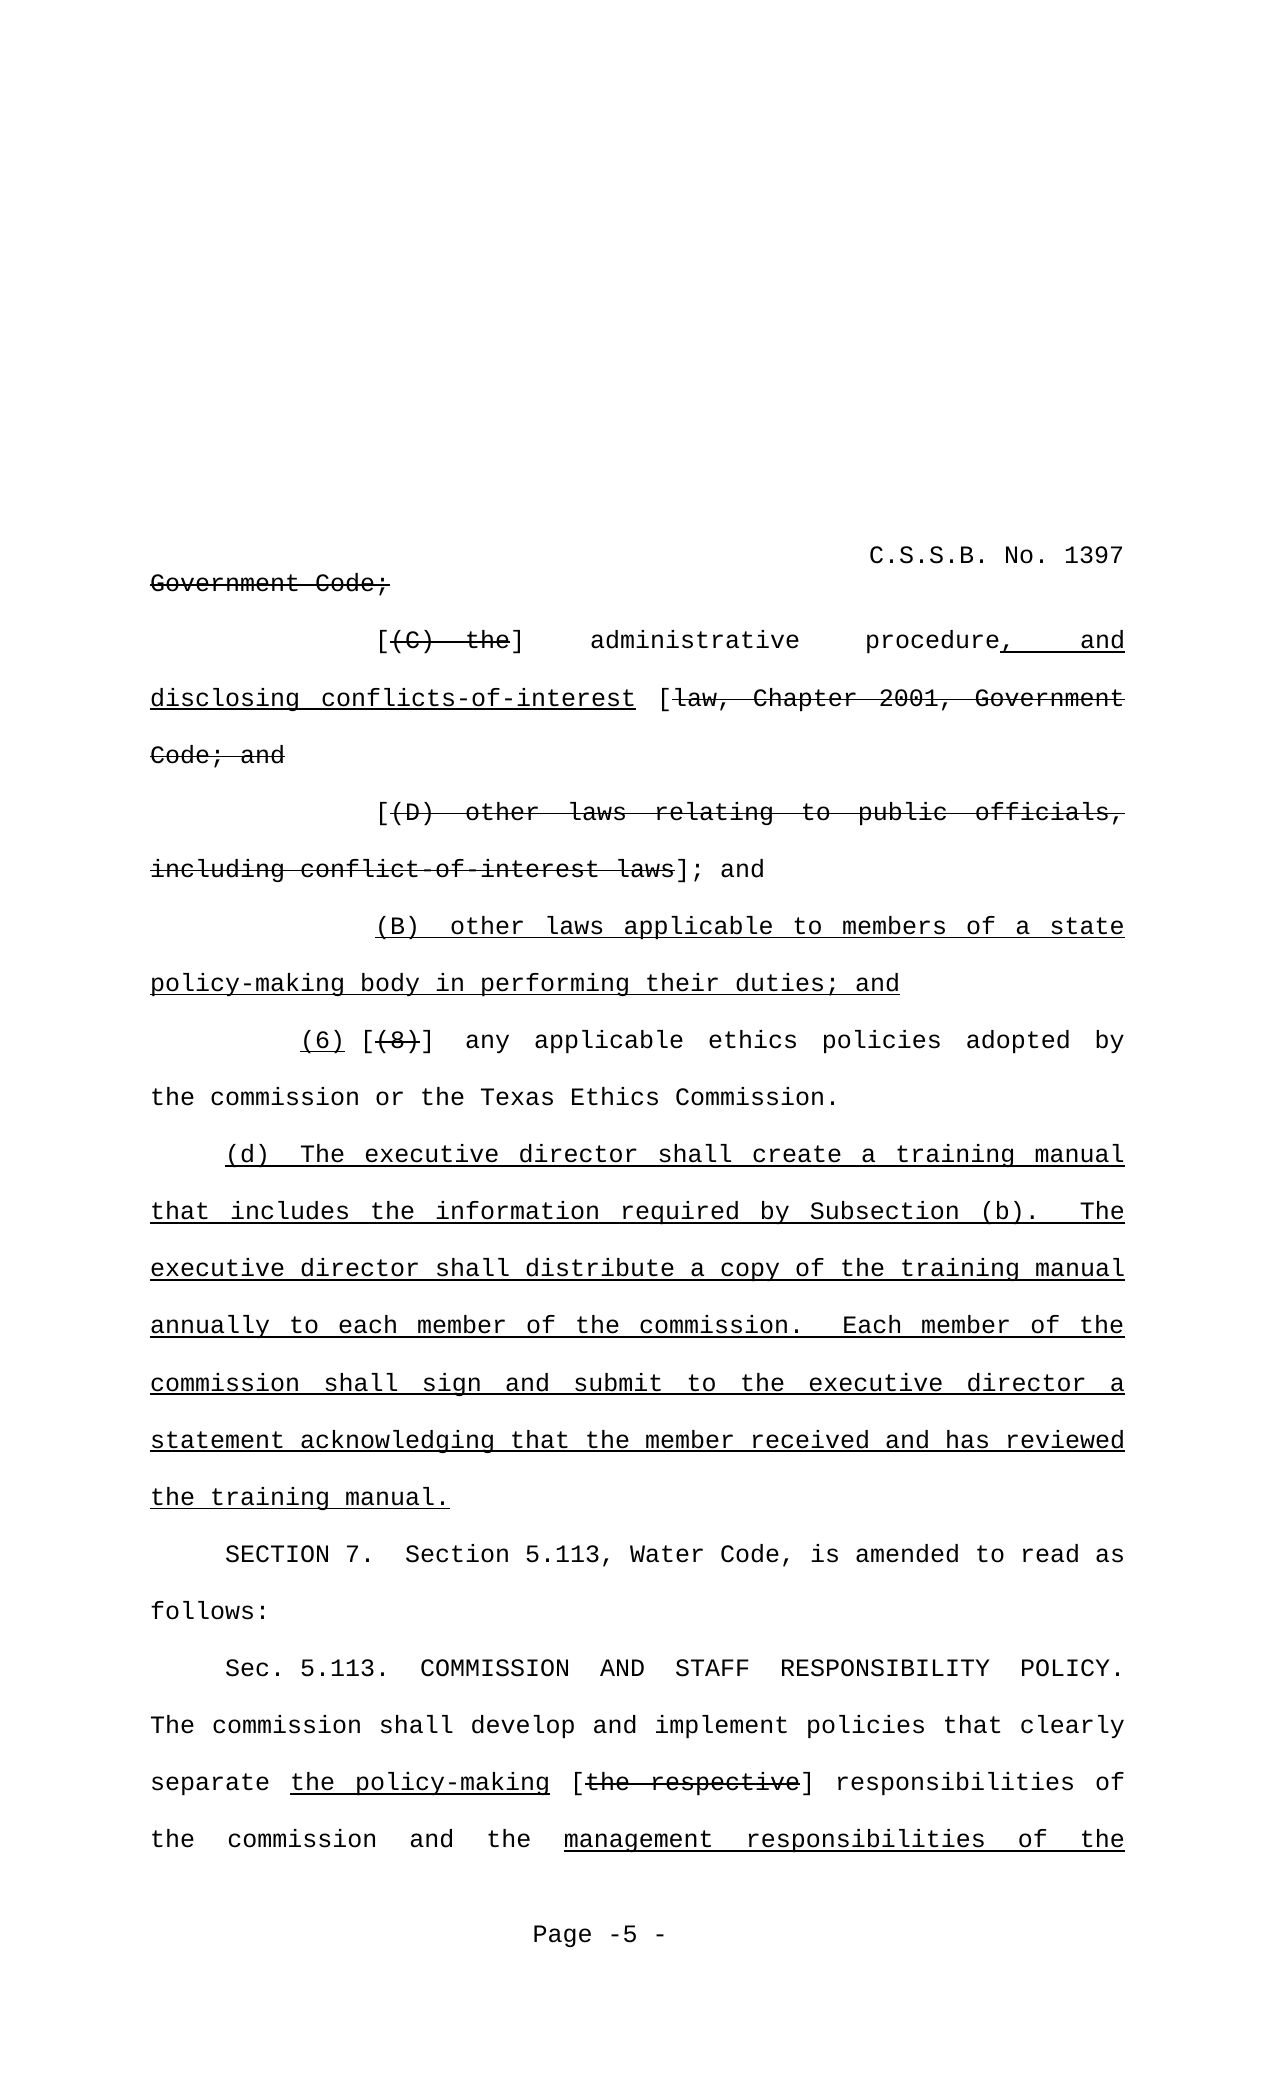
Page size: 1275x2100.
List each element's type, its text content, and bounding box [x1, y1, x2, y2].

text [(D) other laws relating to public officials, including conflict-of-interest laws]; and [150, 799, 1125, 885]
text (6) [(8)] any applicable ethics policies adopted by the commission or the Texas Ethics Commission. [150, 1027, 1125, 1113]
text (d) The executive director shall create a training manual that includes the information required by Subsection (b). The executive director shall distribute a copy of the training manual annually to each member of the commission. Each member of the commission shall sign and submit to the executive director a statement acknowledging that the member received and has reviewed the training manual. [150, 1452, 1125, 1513]
text (d) The executive director shall create a training manual that includes the information required by Subsection (b). The executive director shall distribute a copy of the training manual annually to each member of the commission. Each member of the commission shall sign and submit to the executive director a statement acknowledging that the member received and has reviewed the training manual. [150, 1142, 1125, 1222]
text (d) The executive director shall create a training manual that includes the information required by Subsection (b). The executive director shall distribute a copy of the training manual annually to each member of the commission. Each member of the commission shall sign and submit to the executive director a statement acknowledging that the member received and has reviewed the training manual. [150, 1224, 1125, 1279]
text SECTION 7. Section 5.113, Water Code, is amended to read as follows: [150, 1541, 1125, 1627]
text (B) other laws applicable to members of a state policy-making body in performing their duties; and [150, 913, 1125, 999]
text (d) The executive director shall create a training manual that includes the information required by Subsection (b). The executive director shall distribute a copy of the training manual annually to each member of the commission. Each member of the commission shall sign and submit to the executive director a statement acknowledging that the member received and has reviewed the training manual. [150, 1281, 1125, 1336]
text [150, 571, 1125, 599]
text (d) The executive director shall create a training manual that includes the information required by Subsection (b). The executive director shall distribute a copy of the training manual annually to each member of the commission. Each member of the commission shall sign and submit to the executive director a statement acknowledging that the member received and has reviewed the training manual. [150, 1395, 1125, 1450]
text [150, 1655, 1125, 1855]
text [(C) the] administrative procedure, and disclosing conflicts-of-interest [law, Chapter 2001, Government Code; and [150, 628, 1125, 771]
text (d) The executive director shall create a training manual that includes the information required by Subsection (b). The executive director shall distribute a copy of the training manual annually to each member of the commission. Each member of the commission shall sign and submit to the executive director a statement acknowledging that the member received and has reviewed the training manual. [150, 1338, 1125, 1393]
